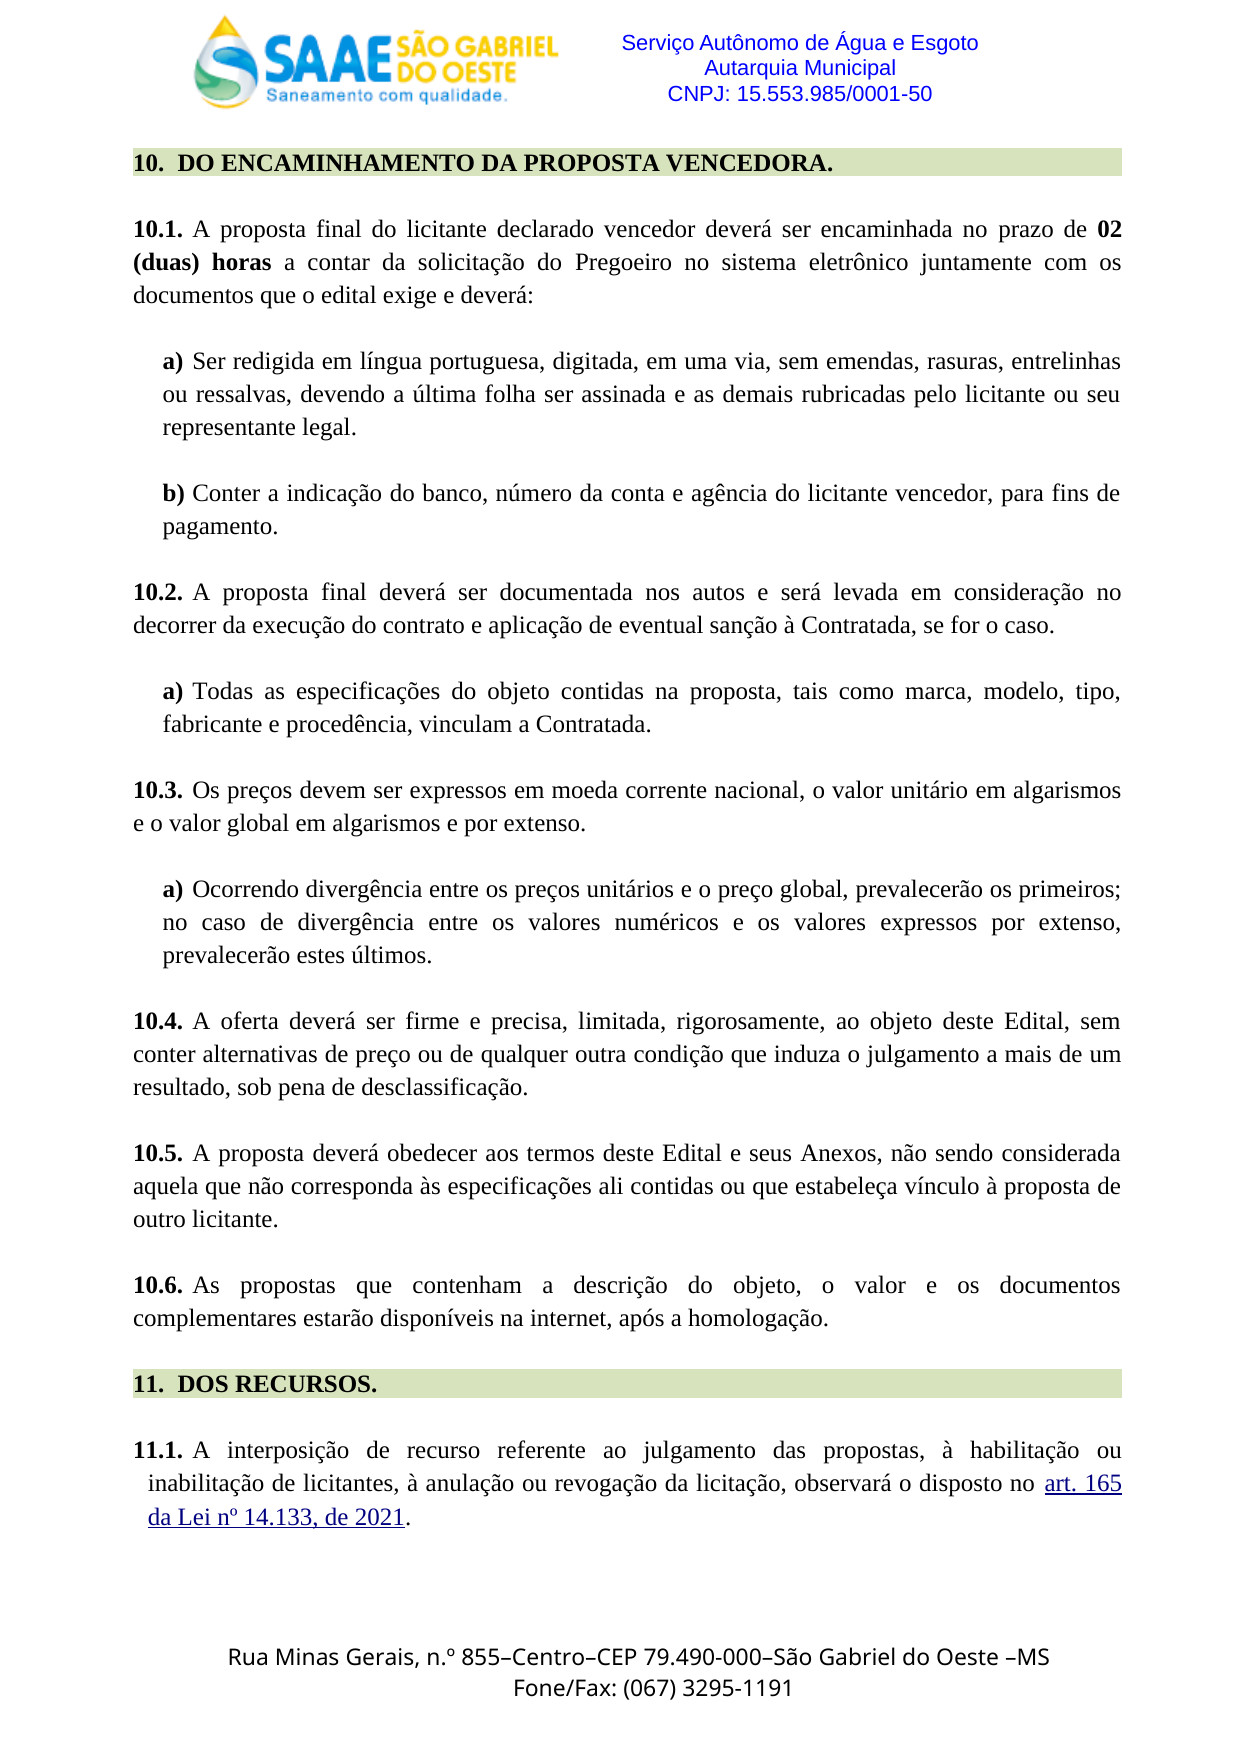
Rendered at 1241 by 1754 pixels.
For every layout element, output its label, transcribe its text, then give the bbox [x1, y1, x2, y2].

list A proposta final deverá ser documentada nos autos e será levada em consideração no decorrer da execução do contrato e aplicação de eventual sanção à Contratada, se for o caso. [133, 577, 1122, 639]
list Ser redigida em língua portuguesa, digitada, em uma via, sem emendas, rasuras, entrelinhas ou ressalvas, devendo a última folha ser assinada e as demais rubricadas pelo licitante ou seu representante legal. [162, 346, 1122, 441]
list Todas as especificações do objeto contidas na proposta, tais como marca, modelo, tipo, fabricante e procedência, vinculam a Contratada. [162, 676, 1122, 738]
list As propostas que contenham a descrição do objeto, o valor e os documentos complementares estarão disponíveis na internet, após a homologação. [133, 1270, 1122, 1332]
list A proposta deverá obedecer aos termos deste Edital e seus Anexos, não sendo considerada aquela que não corresponda às especificações ali contidas ou que estabeleça vínculo à proposta de outro licitante. [133, 1138, 1122, 1233]
list Os preços devem ser expressos em moeda corrente nacional, o valor unitário em algarismos e o valor global em algarismos e por extenso. [133, 775, 1122, 837]
list A proposta final do licitante declarado vencedor deverá ser encaminhada no prazo de 02 (duas) horas a contar da solicitação do Pregoeiro no sistema eletrônico juntamente com os documentos que o edital exige e deverá: [133, 214, 1122, 308]
list Conter a indicação do banco, número da conta e agência do licitante vencedor, para fins de pagamento. [162, 478, 1122, 540]
picture [185, 6, 569, 114]
list A oferta deverá ser firme e precisa, limitada, rigorosamente, ao objeto deste Edital, sem conter alternativas de preço ou de qualquer outra condição que induza o julgamento a mais de um resultado, sob pena de desclassificação. [133, 1006, 1122, 1101]
list DOS RECURSOS. [133, 1369, 1122, 1398]
list A interposição de recurso referente ao julgamento das propostas, à habilitação ou inabilitação de licitantes, à anulação ou revogação da licitação, observará o disposto no art. 165 da Lei nº 14.133, de 2021. [133, 1436, 1122, 1530]
list Ocorrendo divergência entre os preços unitários e o preço global, prevalecerão os primeiros; no caso de divergência entre os valores numéricos e os valores expressos por extenso, prevalecerão estes últimos. [162, 874, 1122, 969]
list DO ENCAMINHAMENTO DA PROPOSTA VENCEDORA. [133, 148, 1122, 176]
